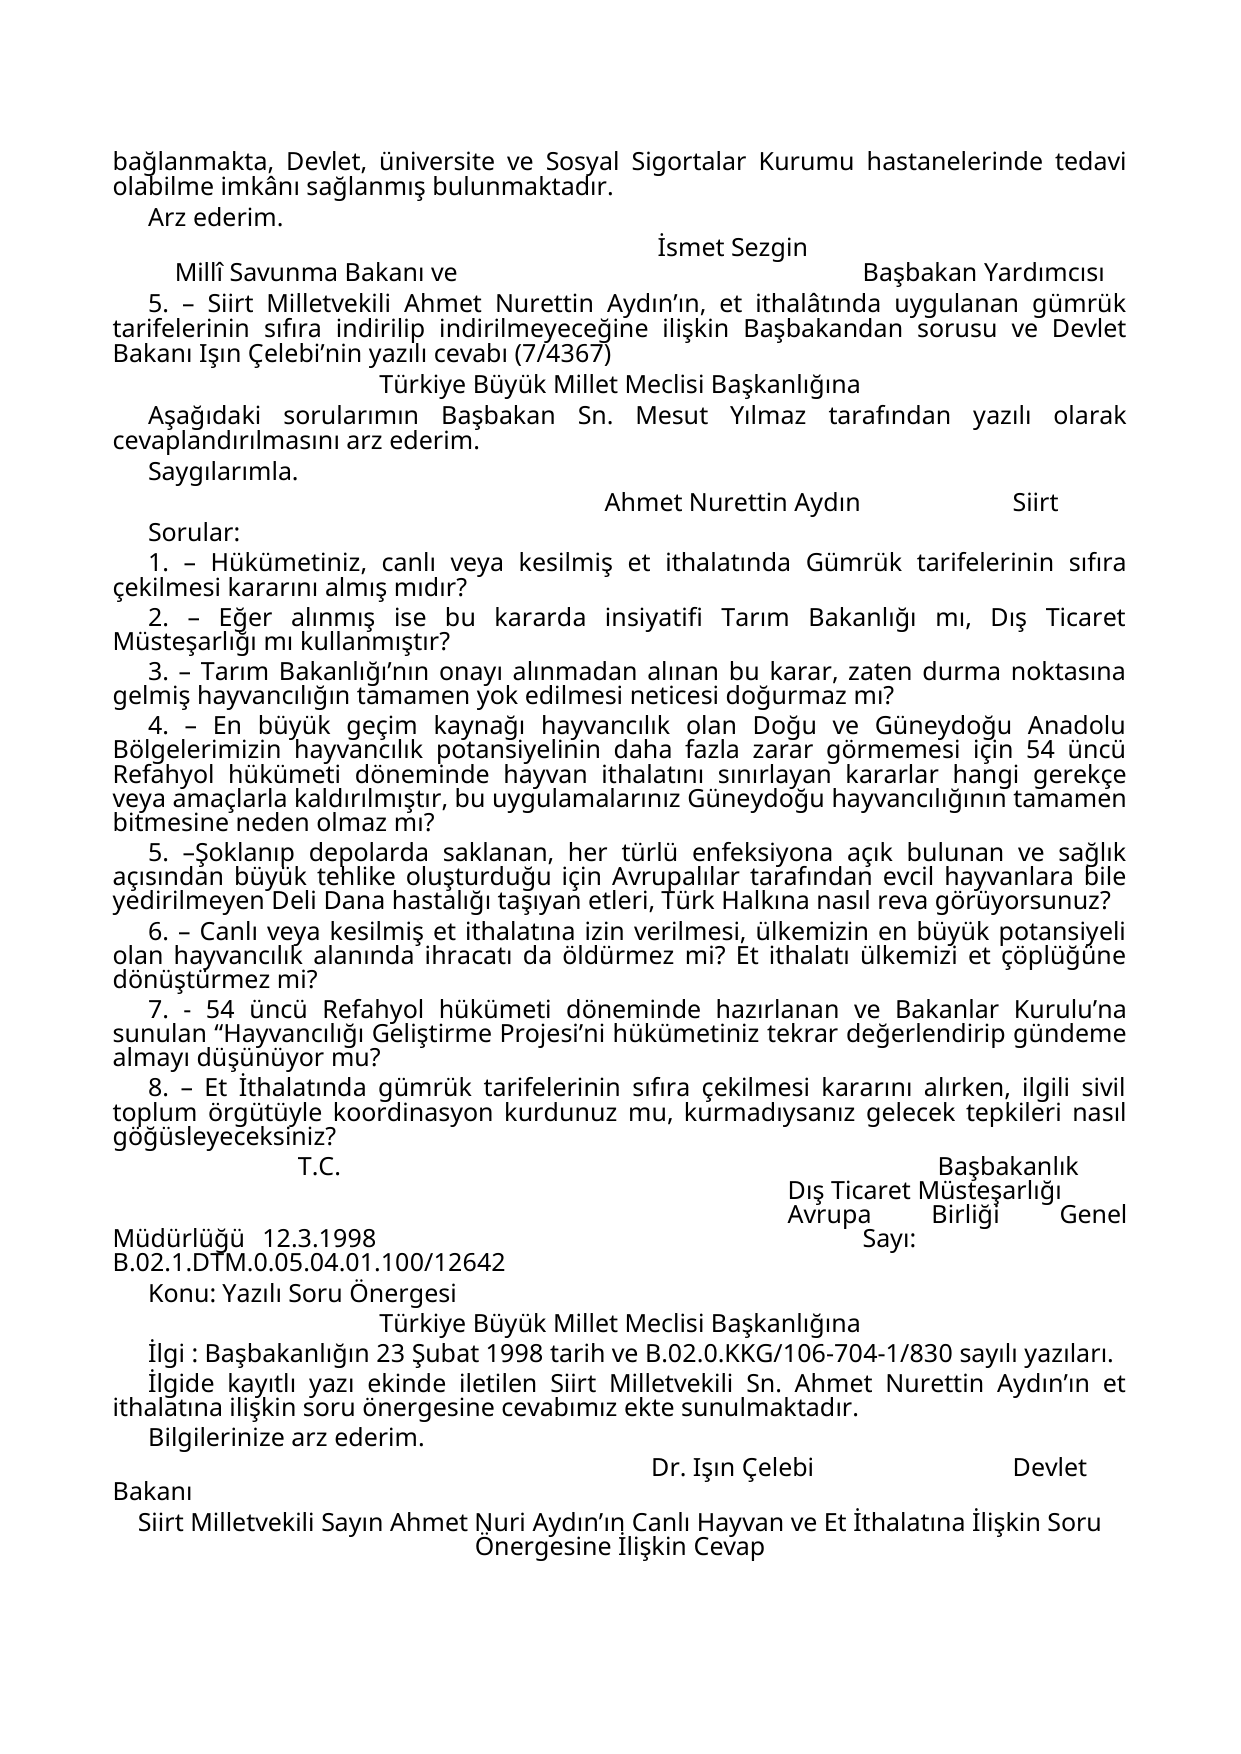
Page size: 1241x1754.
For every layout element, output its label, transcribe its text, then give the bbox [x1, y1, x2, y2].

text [112, 150, 1128, 200]
text Önergesine İlişkin Cevap [112, 1536, 1128, 1560]
text 1. – Hükümetiniz, canlı veya kesilmiş et ithalatında Gümrük tarifelerinin sıfıra çekilmesi kararını almış mıdır? [112, 553, 1128, 601]
text 4. – En büyük geçim kaynağı hayvancılık olan Doğu ve Güneydoğu Anadolu Bölgelerimizin hayvancılık potansiyelinin daha fazla zarar görmemesi için 54 üncü Refahyol hükümeti döneminde hayvan ithalatını sınırlayan kararlar hangi gerekçe veya amaçlarla kaldırılmıştır, bu uygulamalarınız Güneydoğu hayvancılığının tamamen bitmesine neden olmaz mı? [112, 715, 1128, 836]
text 3. – Tarım Bakanlığı’nın onayı alınmadan alınan bu karar, zaten durma noktasına gelmiş hayvancılığın tamamen yok edilmesi neticesi doğurmaz mı? [112, 661, 1128, 709]
text 5. –Şoklanıp depolarda saklanan, her türlü enfeksiyona açık bulunan ve sağlık açısından büyük tehlike oluşturduğu için Avrupalılar tarafından evcil hayvanlara bile yedirilmeyen Deli Dana hastalığı taşıyan etleri, Türk Halkına nasıl reva görüyorsunuz? [112, 842, 1128, 915]
text Ahmet Nurettin Aydın Siirt [112, 492, 1128, 517]
text Dr. Işın Çelebi Devlet Bakanı [112, 1457, 1128, 1506]
text İlgide kayıtlı yazı ekinde iletilen Siirt Milletvekili Sn. Ahmet Nurettin Aydın’ın et ithalatına ilişkin soru önergesine cevabımız ekte sunulmaktadır. [112, 1373, 1128, 1421]
text 7. - 54 üncü Refahyol hükümeti döneminde hazırlanan ve Bakanlar Kurulu’na sunulan “Hayvancılığı Geliştirme Projesi’ni hükümetiniz tekrar değerlendirip gündeme almayı düşünüyor mu? [112, 999, 1128, 1072]
text İsmet Sezgin Millî Savunma Bakanı ve Başbakan Yardımcısı [112, 237, 1128, 287]
text 8. – Et İthalatında gümrük tarifelerinin sıfıra çekilmesi kararını alırken, ilgili sivil toplum örgütüyle koordinasyon kurdunuz mu, kurmadıysanız gelecek tepkileri nasıl göğüsleyeceksiniz? [112, 1077, 1128, 1150]
text Arz ederim. [112, 206, 1128, 231]
text Türkiye Büyük Millet Meclisi Başkanlığına [112, 374, 1128, 399]
text Aşağıdaki sorularımın Başbakan Sn. Mesut Yılmaz tarafından yazılı olarak cevaplandırılmasını arz ederim. [112, 405, 1128, 455]
text Saygılarımla. [112, 461, 1128, 486]
text 2. – Eğer alınmış ise bu kararda insiyatifi Tarım Bakanlığı mı, Dış Ticaret Müsteşarlığı mı kullanmıştır? [112, 607, 1128, 655]
text Bilgilerinize arz ederim. [112, 1427, 1128, 1451]
text Siirt Milletvekili Sayın Ahmet Nuri Aydın’ın Canlı Hayvan ve Et İthalatına İlişkin Soru [112, 1512, 1128, 1536]
text İlgi : Başbakanlığın 23 Şubat 1998 tarih ve B.02.0.KKG/106-704-1/830 sayılı yazıları. [112, 1343, 1128, 1367]
text T.C. Başbakanlık Dış Ticaret Müsteşarlığı Avrupa Birliği Genel Müdürlüğü 12.3.1998 Sayı: B.02.1.DTM.0.05.04.01.100/12642 [112, 1156, 1128, 1277]
text 6. – Canlı veya kesilmiş et ithalatına izin verilmesi, ülkemizin en büyük potansiyeli olan hayvancılık alanında ihracatı da öldürmez mi? Et ithalatı ülkemizi et çöplüğüne dönüştürmez mi? [112, 921, 1128, 993]
text Konu: Yazılı Soru Önergesi [112, 1283, 1128, 1307]
text Türkiye Büyük Millet Meclisi Başkanlığına [112, 1313, 1128, 1337]
text Sorular: [112, 522, 1128, 547]
text 5. – Siirt Milletvekili Ahmet Nurettin Aydın’ın, et ithalâtında uygulanan gümrük tarifelerinin sıfıra indirilip indirilmeyeceğine ilişkin Başbakandan sorusu ve Devlet Bakanı Işın Çelebi’nin yazılı cevabı (7/4367) [112, 293, 1128, 368]
